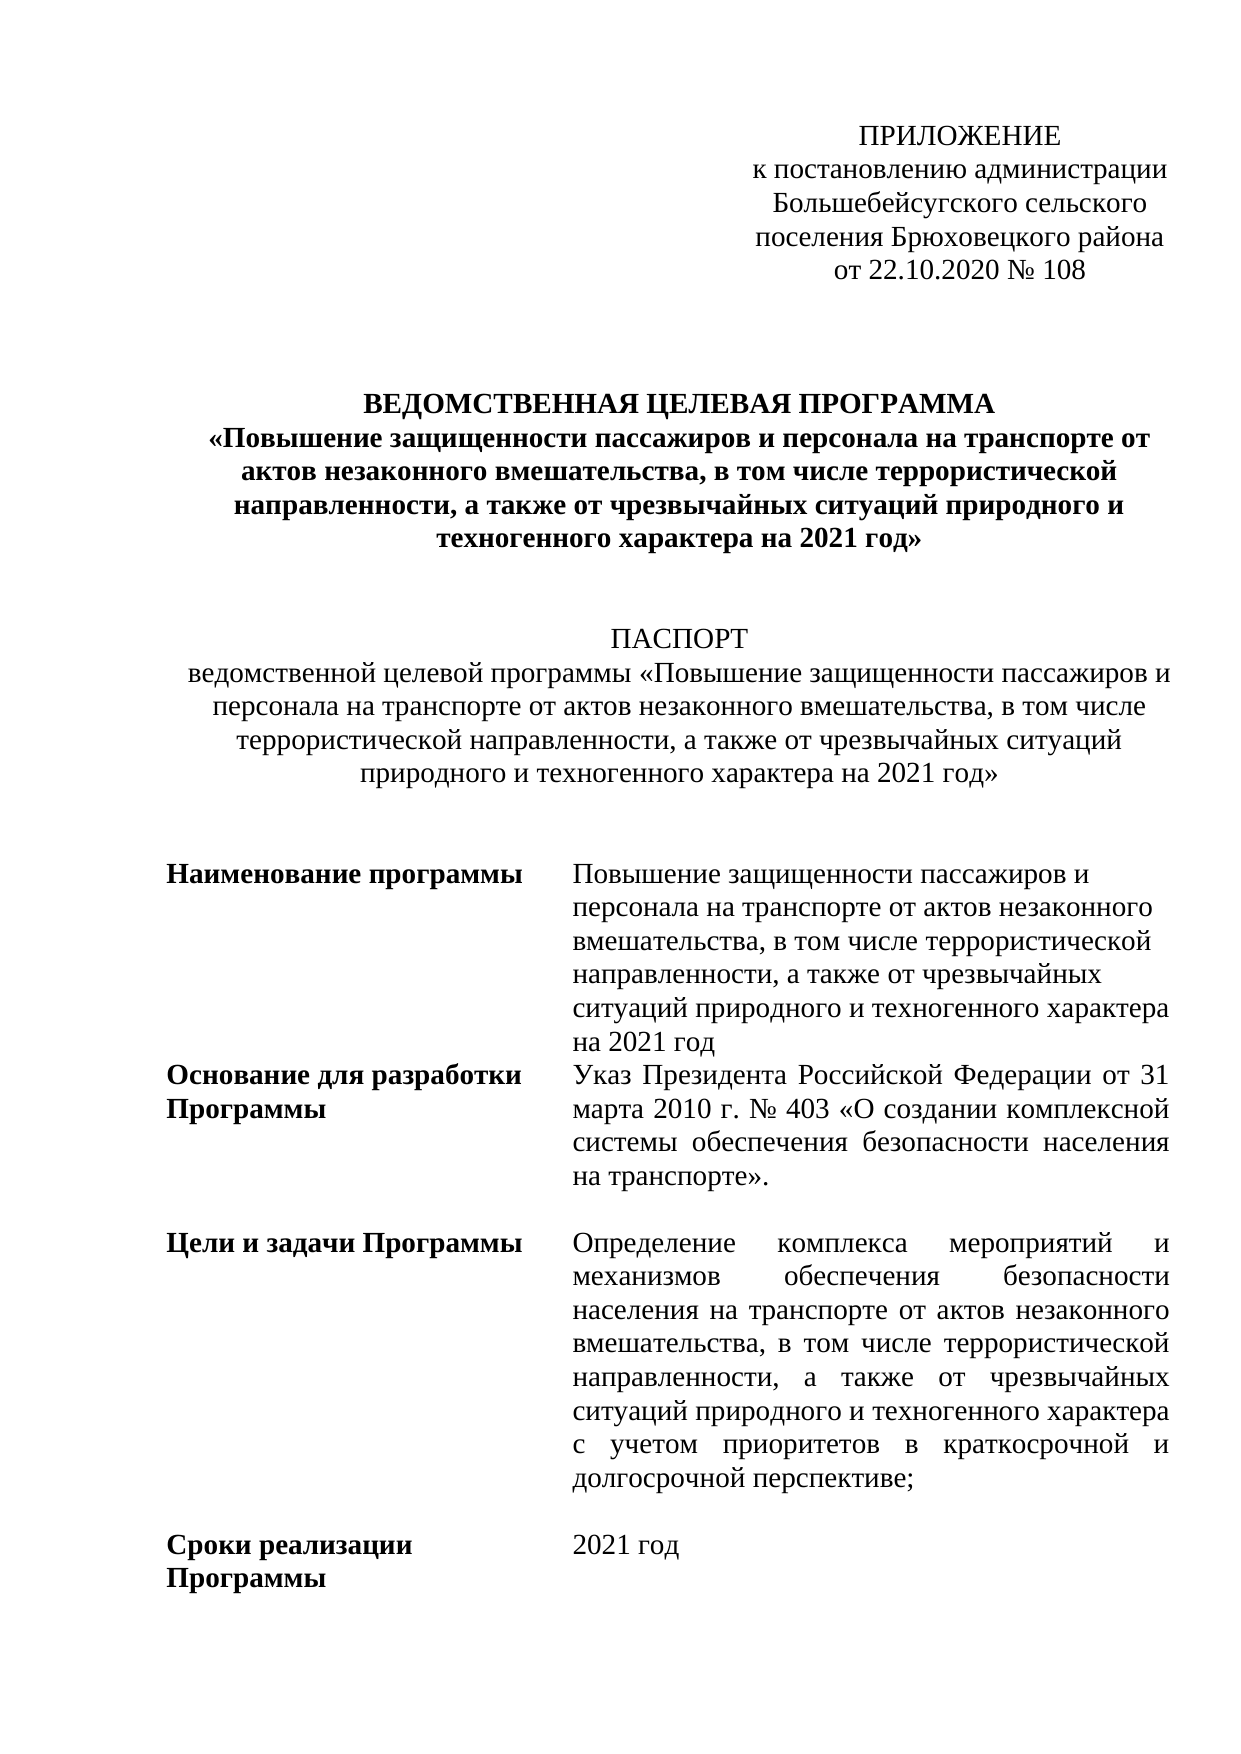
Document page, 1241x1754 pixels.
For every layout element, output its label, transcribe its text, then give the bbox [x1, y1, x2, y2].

table_header Повышение защищенности пассажиров и персонала на транспорте от актов незаконного вмешательства, в том числе террористической направленности, а также от чрезвычайных ситуаций природного и техногенного характера на 2021 год [561, 856, 1181, 1057]
text ПРИЛОЖЕНИЕ к постановлению администрации Большебейсугского сельского поселения Брюховецкого района [738, 118, 1181, 252]
text ВЕДОМСТВЕННАЯ ЦЕЛЕВАЯ ПРОГРАММА [177, 386, 1181, 420]
table_cell Цели и задачи Программы [155, 1225, 561, 1527]
table_cell Основание для разработки Программы [155, 1057, 561, 1225]
text ПАСПОРТ [177, 621, 1181, 655]
table_cell Сроки реализации Программы [155, 1527, 561, 1627]
table_cell Указ Президента Российской Федерации от 31 марта 2010 г. № 403 «О создании комплексной системы обеспечения безопасности населения на транспорте». [561, 1057, 1181, 1225]
text «Повышение защищенности пассажиров и персонала на транспорте от актов незаконного вмешательства, в том числе террористической направленности, а также от чрезвычайных ситуаций природного и техногенного характера на 2021 год» [177, 420, 1181, 554]
table_header Наименование программы [155, 856, 561, 1057]
table_cell Определение комплекса мероприятий и механизмов обеспечения безопасности населения на транспорте от актов незаконного вмешательства, в том числе террористической направленности, а также от чрезвычайных ситуаций природного и техногенного характера с учетом приоритетов в краткосрочной и долгосрочной перспективе; [561, 1225, 1181, 1527]
text от 22.10.2020 № 108 [738, 252, 1181, 286]
text ведомственной целевой программы «Повышение защищенности пассажиров и персонала на транспорте от актов незаконного вмешательства, в том числе террористической направленности, а также от чрезвычайных ситуаций природного и техногенного характера на 2021 год» [177, 655, 1181, 789]
table_cell 2021 год [561, 1527, 1181, 1627]
